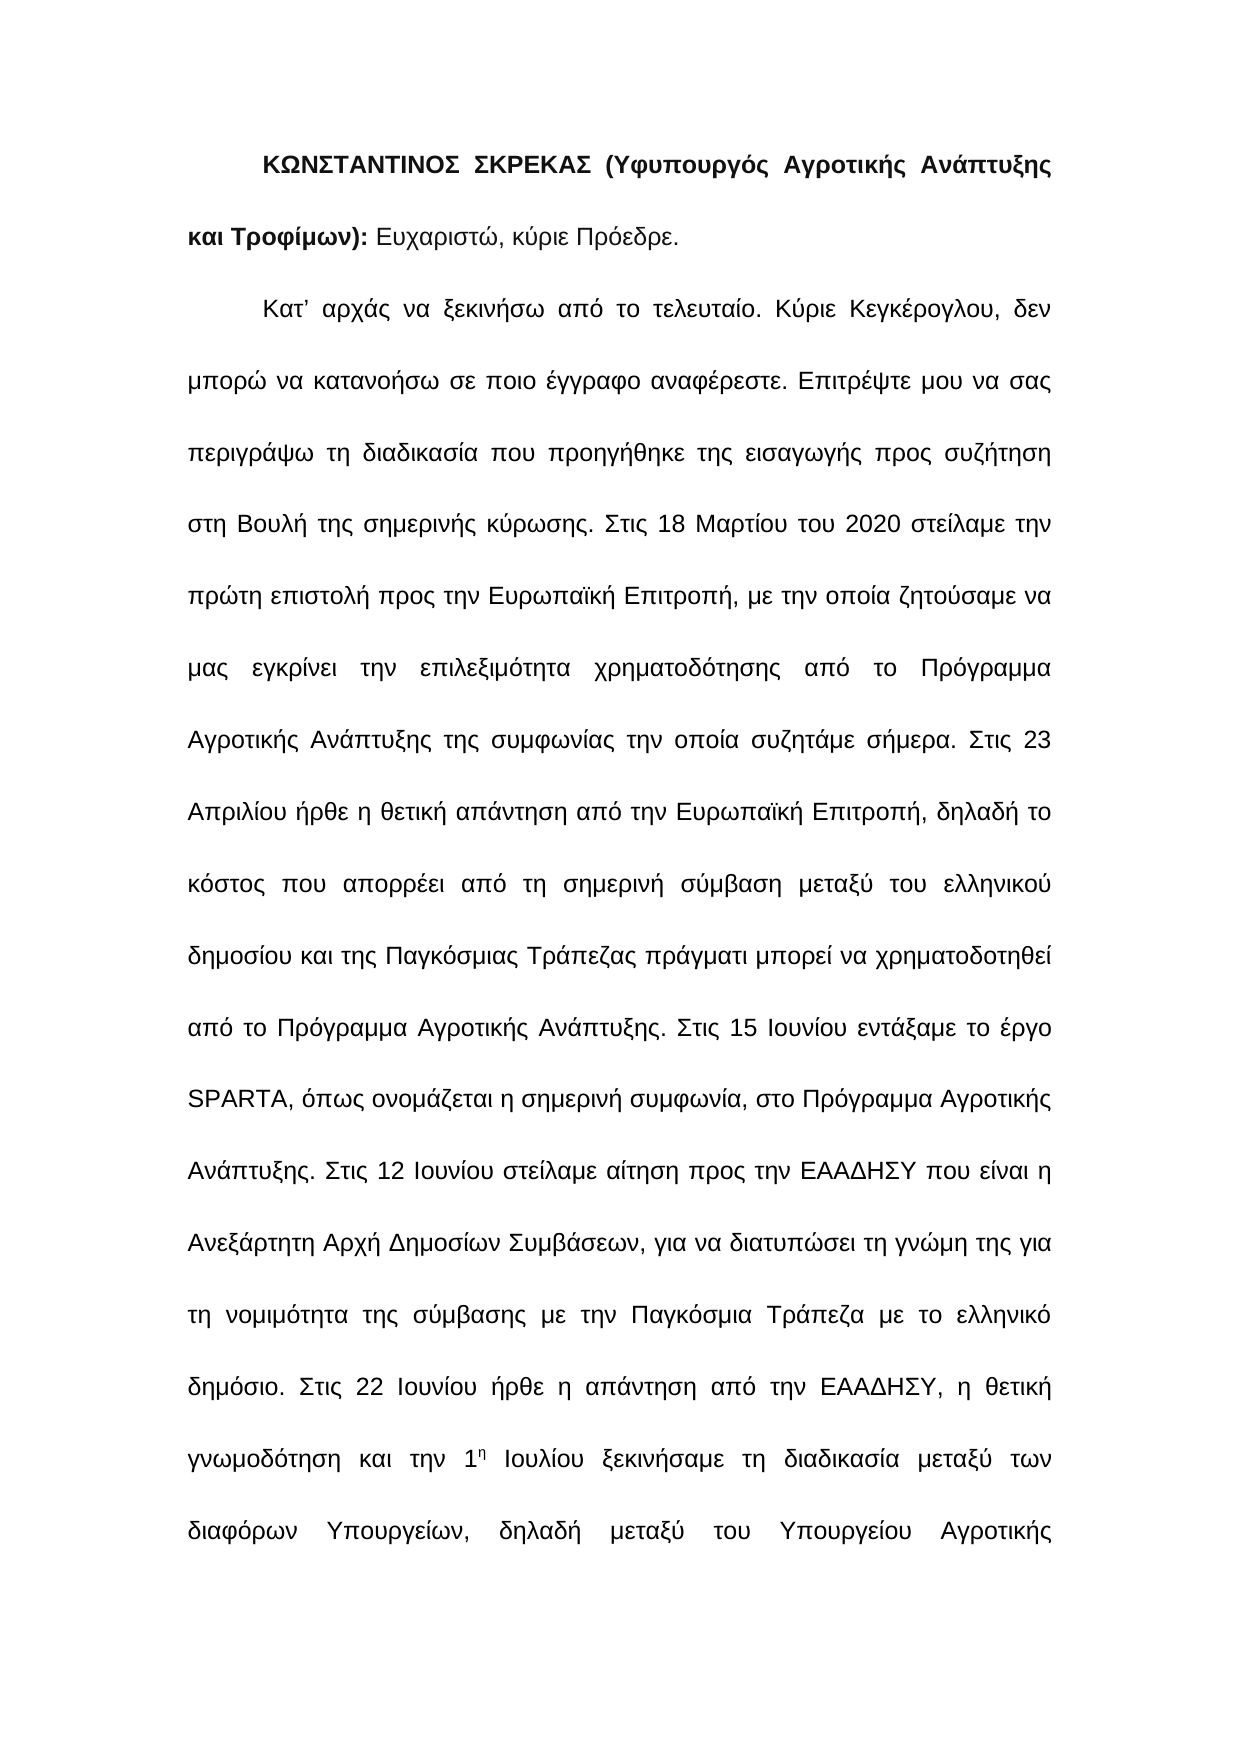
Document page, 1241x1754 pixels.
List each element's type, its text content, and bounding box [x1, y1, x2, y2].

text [187, 294, 1053, 1544]
text ΚΩΝΣΤΑΝΤΙΝΟΣ ΣΚΡΕΚΑΣ (Υφυπουργός Αγροτικής Ανάπτυξης και Τροφίμων): Ευχαριστώ, κύριε Πρόεδρε. [187, 150, 1053, 251]
